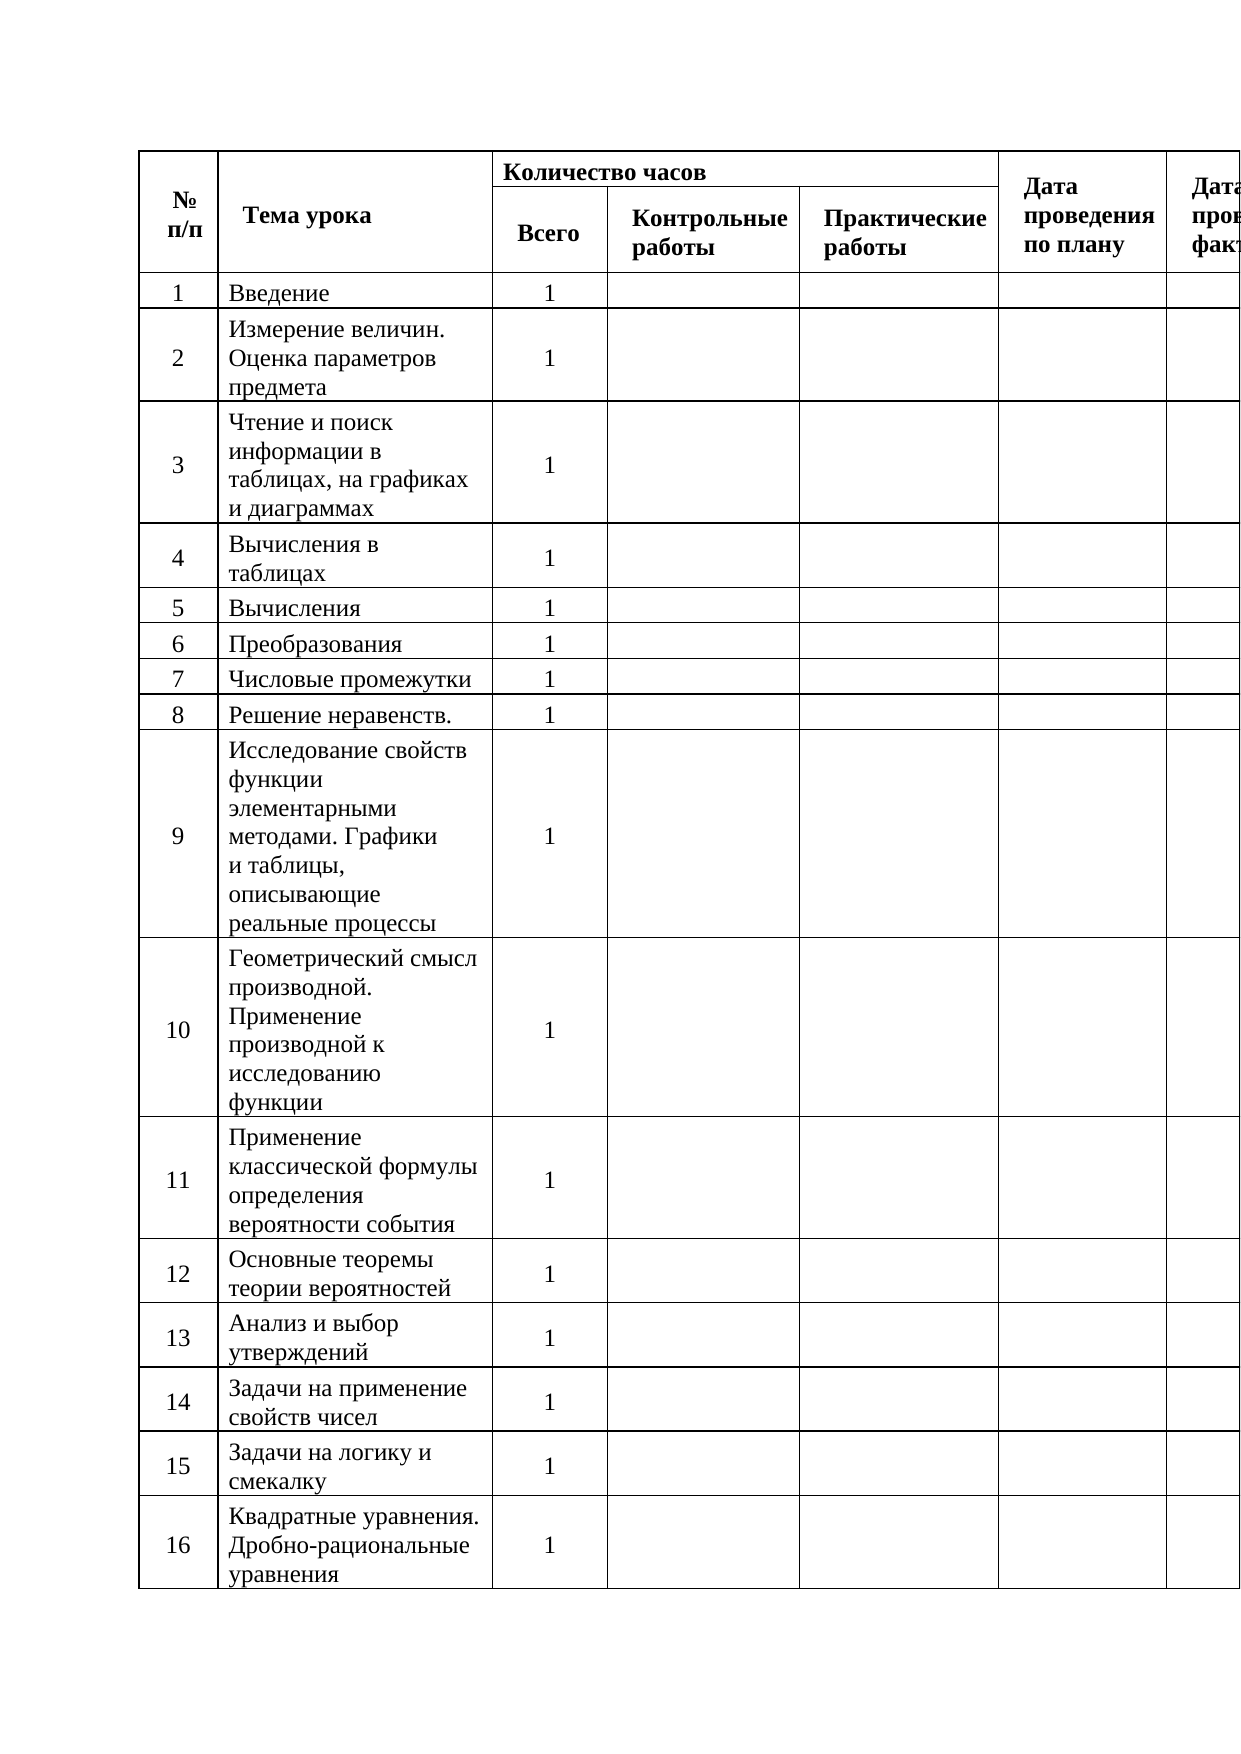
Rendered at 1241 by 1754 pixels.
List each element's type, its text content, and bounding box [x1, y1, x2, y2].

table_cell [1167, 1239, 1239, 1302]
table_cell 14 [140, 1368, 217, 1430]
table_cell Измерение величин. Оценка параметров предмета [219, 309, 492, 400]
table_cell 15 [140, 1432, 217, 1494]
table_cell [608, 524, 799, 586]
table_cell [999, 309, 1166, 400]
table_cell Решение неравенств. [219, 695, 492, 728]
table_cell Анализ и выбор утверждений [219, 1303, 492, 1366]
table_cell [999, 1432, 1166, 1494]
table_cell Вычисления в таблицах [219, 524, 492, 586]
table_cell 1 [140, 273, 217, 307]
table_cell [608, 1432, 799, 1494]
table_cell 5 [140, 588, 217, 622]
table_cell 16 [140, 1496, 217, 1588]
table_cell 1 [493, 730, 607, 936]
table_cell [608, 659, 799, 693]
table_cell [800, 1239, 998, 1302]
table_cell [608, 623, 799, 657]
table_cell [999, 1368, 1166, 1430]
table_header Дата проведения по плану [999, 152, 1166, 272]
table_cell 9 [140, 730, 217, 936]
table_cell [1167, 1368, 1239, 1430]
table_cell 1 [493, 1368, 607, 1430]
table_header Количество часов [493, 152, 998, 186]
table_cell [1167, 1303, 1239, 1366]
table_cell [999, 1117, 1166, 1237]
table_cell 1 [493, 659, 607, 693]
table_cell [800, 730, 998, 936]
table_cell 1 [493, 1432, 607, 1494]
table_cell [999, 1303, 1166, 1366]
table_cell [1167, 938, 1239, 1116]
table_cell [800, 1496, 998, 1588]
table_cell 1 [493, 273, 607, 307]
table_cell 6 [140, 623, 217, 657]
table_cell [1167, 623, 1239, 657]
table_cell 1 [493, 402, 607, 522]
table_cell [999, 623, 1166, 657]
table_cell 11 [140, 1117, 217, 1237]
table_cell [1167, 273, 1239, 307]
table_cell Квадратные уравнения. Дробно-рациональные уравнения [219, 1496, 492, 1588]
table_cell [608, 402, 799, 522]
table_cell [999, 588, 1166, 622]
table_cell Всего [493, 187, 607, 272]
table_cell [800, 309, 998, 400]
table_cell [800, 623, 998, 657]
table_cell [1167, 1117, 1239, 1237]
table_cell [608, 309, 799, 400]
table_cell [800, 1303, 998, 1366]
table_cell 1 [493, 1117, 607, 1237]
table_cell 12 [140, 1239, 217, 1302]
table_cell [608, 1117, 799, 1237]
table_cell [1167, 1432, 1239, 1494]
table_cell [999, 730, 1166, 936]
table_cell Применение классической формулы определения вероятности события [219, 1117, 492, 1237]
table_cell 4 [140, 524, 217, 586]
table_header Тема урока [219, 152, 492, 272]
table_cell [800, 695, 998, 728]
table_cell 1 [493, 695, 607, 728]
table_cell [608, 730, 799, 936]
table_cell [800, 938, 998, 1116]
table_cell [608, 1368, 799, 1430]
table_cell [608, 273, 799, 307]
table_cell Геометрический смысл производной. Применение производной к исследованию функции [219, 938, 492, 1116]
table_cell [608, 938, 799, 1116]
table_cell Исследование свойств функции элементарными методами. Графики и таблицы, описывающие реальные процессы [219, 730, 492, 936]
table_cell [999, 938, 1166, 1116]
table_cell 1 [493, 1496, 607, 1588]
table_cell [1167, 524, 1239, 586]
table_cell [1167, 402, 1239, 522]
table_cell [800, 1432, 998, 1494]
table_cell 1 [493, 623, 607, 657]
table_cell 1 [493, 524, 607, 586]
table_cell [999, 1496, 1166, 1588]
table_cell Вычисления [219, 588, 492, 622]
table_cell Введение [219, 273, 492, 307]
table_cell [608, 695, 799, 728]
table_cell 8 [140, 695, 217, 728]
table_cell Числовые промежутки [219, 659, 492, 693]
table_cell [1167, 1496, 1239, 1588]
table_cell [999, 695, 1166, 728]
table_cell [800, 588, 998, 622]
table_cell [1167, 730, 1239, 936]
table_header Дата проведения фактически [1167, 152, 1239, 272]
table_cell [800, 273, 998, 307]
table_cell Практические работы [800, 187, 998, 272]
table_cell 1 [493, 588, 607, 622]
table_cell [800, 1368, 998, 1430]
table_cell 10 [140, 938, 217, 1116]
table_cell 13 [140, 1303, 217, 1366]
table_cell [608, 588, 799, 622]
table_cell 1 [493, 938, 607, 1116]
table_cell Преобразования [219, 623, 492, 657]
table_cell 2 [140, 309, 217, 400]
table_cell Задачи на логику и смекалку [219, 1432, 492, 1494]
table_cell [999, 524, 1166, 586]
table_cell Чтение и поиск информации в таблицах, на графиках и диаграммах [219, 402, 492, 522]
table_cell [608, 1239, 799, 1302]
table_cell Задачи на применение свойств чисел [219, 1368, 492, 1430]
table_cell 3 [140, 402, 217, 522]
table_cell [608, 1303, 799, 1366]
table_cell [608, 1496, 799, 1588]
table_cell [1167, 309, 1239, 400]
table_cell [999, 659, 1166, 693]
table_cell [800, 524, 998, 586]
table_cell Контрольные работы [608, 187, 799, 272]
table_cell [999, 1239, 1166, 1302]
table_cell [1167, 659, 1239, 693]
table_cell 1 [493, 1239, 607, 1302]
table_cell [1167, 588, 1239, 622]
table_cell [800, 1117, 998, 1237]
table_cell Основные теоремы теории вероятностей [219, 1239, 492, 1302]
table_cell [1167, 695, 1239, 728]
table_header № п/п [140, 152, 217, 272]
table_cell 1 [493, 309, 607, 400]
table_cell [800, 659, 998, 693]
table_cell 1 [493, 1303, 607, 1366]
table_cell 7 [140, 659, 217, 693]
table_cell [999, 273, 1166, 307]
table_cell [999, 402, 1166, 522]
table_cell [800, 402, 998, 522]
